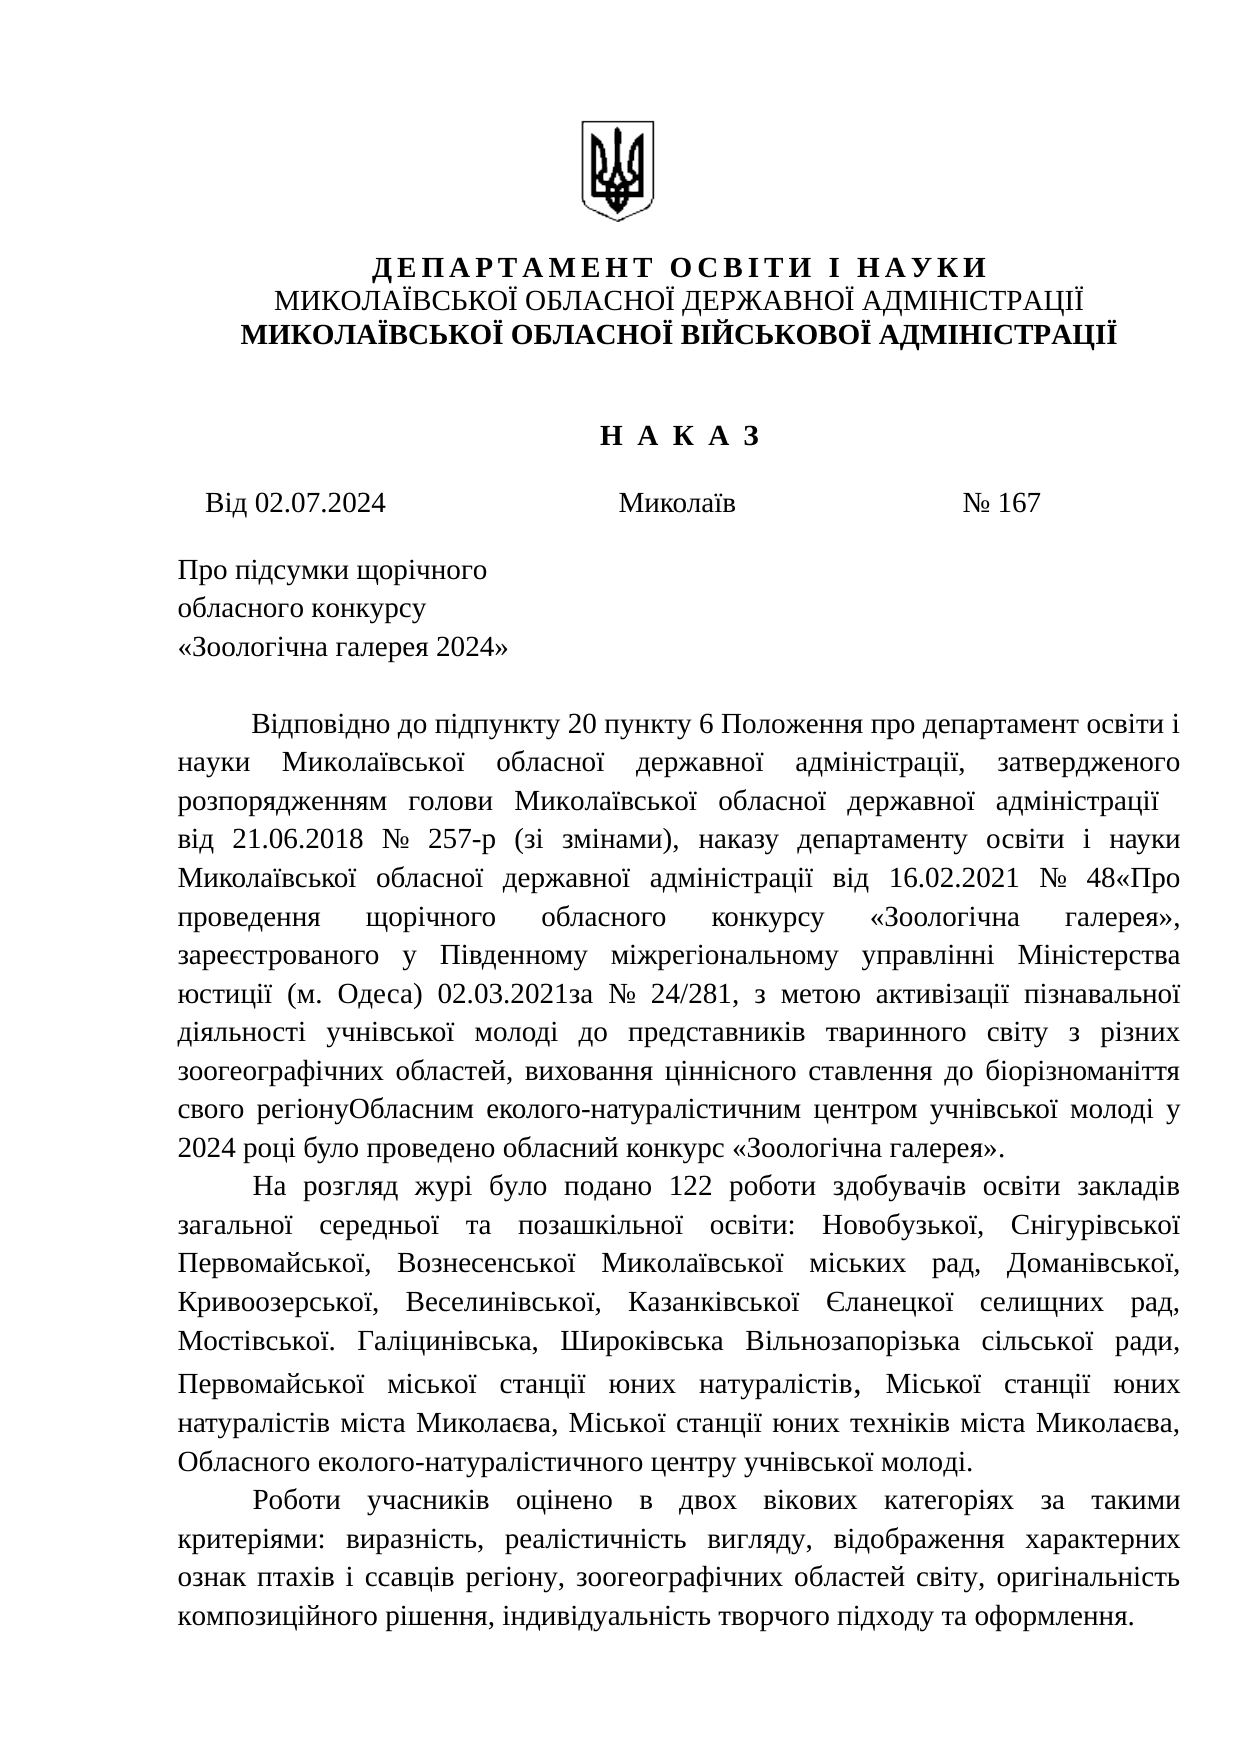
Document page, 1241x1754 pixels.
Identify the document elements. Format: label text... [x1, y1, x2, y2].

text обласного конкурсу [177, 590, 1181, 624]
text НАКАЗ [177, 418, 1181, 451]
table_header № 167 [839, 485, 1165, 518]
title МИКОЛАЇВСЬКОЇ ОБЛАСНОЇ ДЕРЖАВНОЇ АДМІНІСТРАЦІЇ [177, 283, 1181, 317]
text На розгляд журі було подано 122 роботи здобувачів освіти закладів загальної середньої та позашкільної освіти: Новобузької, Снігурівської Первомайської, Вознесенської Миколаївської міських рад, Доманівської, Кривоозерської, Веселинівської, Казанківської Єланецкої селищних рад, Мостівської. Галіцинівська, Широківська Вільнозапорізька сільської ради, Первомайської міської станції юних натуралістів, Міської станції юних натуралістів міста Миколаєва, Міської станції юних техніків міста Миколаєва, Обласного еколого-натуралістичного центру учнівської молоді. [177, 1168, 1181, 1477]
subtitle ДЕПАРТАМЕНТ ОСВІТИ І НАУКИ [177, 250, 1181, 283]
text Роботи учасників оцінено в двох вікових категоріях за такими критеріями: виразність, реалістичність вигляду, відображення характерних ознак птахів і ссавців регіону, зоогеографічних областей світу, оригінальність композиційного рішення, індивідуальність творчого підходу та оформлення. [177, 1482, 1181, 1631]
text Відповідно до підпункту 20 пункту 6 Положення про департамент освіти і науки Миколаївської обласної державної адміністрації, затвердженого розпорядженням голови Миколаївської обласної державної адміністрації від 21.06.2018 № 257-р (зі змінами), наказу департаменту освіти і науки Миколаївської обласної державної адміністрації від 16.02.2021 № 48«Про проведення щорічного обласного конкурсу «Зоологічна галерея», зареєстрованого у Південному міжрегіональному управлінні Міністерства юстиції (м. Одеса) 02.03.2021за № 24/281, з метою активізації пізнавальної діяльності учнівської молоді до представників тваринного світу з різних зоогеографічних областей, виховання ціннісного ставлення до біорізноманіття свого регіонуОбласним еколого-натуралістичним центром учнівської молоді у 2024 році було проведено обласний конкурс «Зоологічна галерея». [177, 706, 1181, 1163]
table_header Від 02.07.2024 [194, 485, 516, 518]
text Про підсумки щорічного [177, 552, 1181, 585]
table_header Миколаїв [516, 485, 838, 518]
title МИКОЛАЇВСЬКОЇ ОБЛАСНОЇ ВІЙСЬКОВОЇ АДМІНІСТРАЦІЇ [177, 317, 1181, 351]
text «Зоологічна галерея 2024» [177, 629, 1181, 662]
